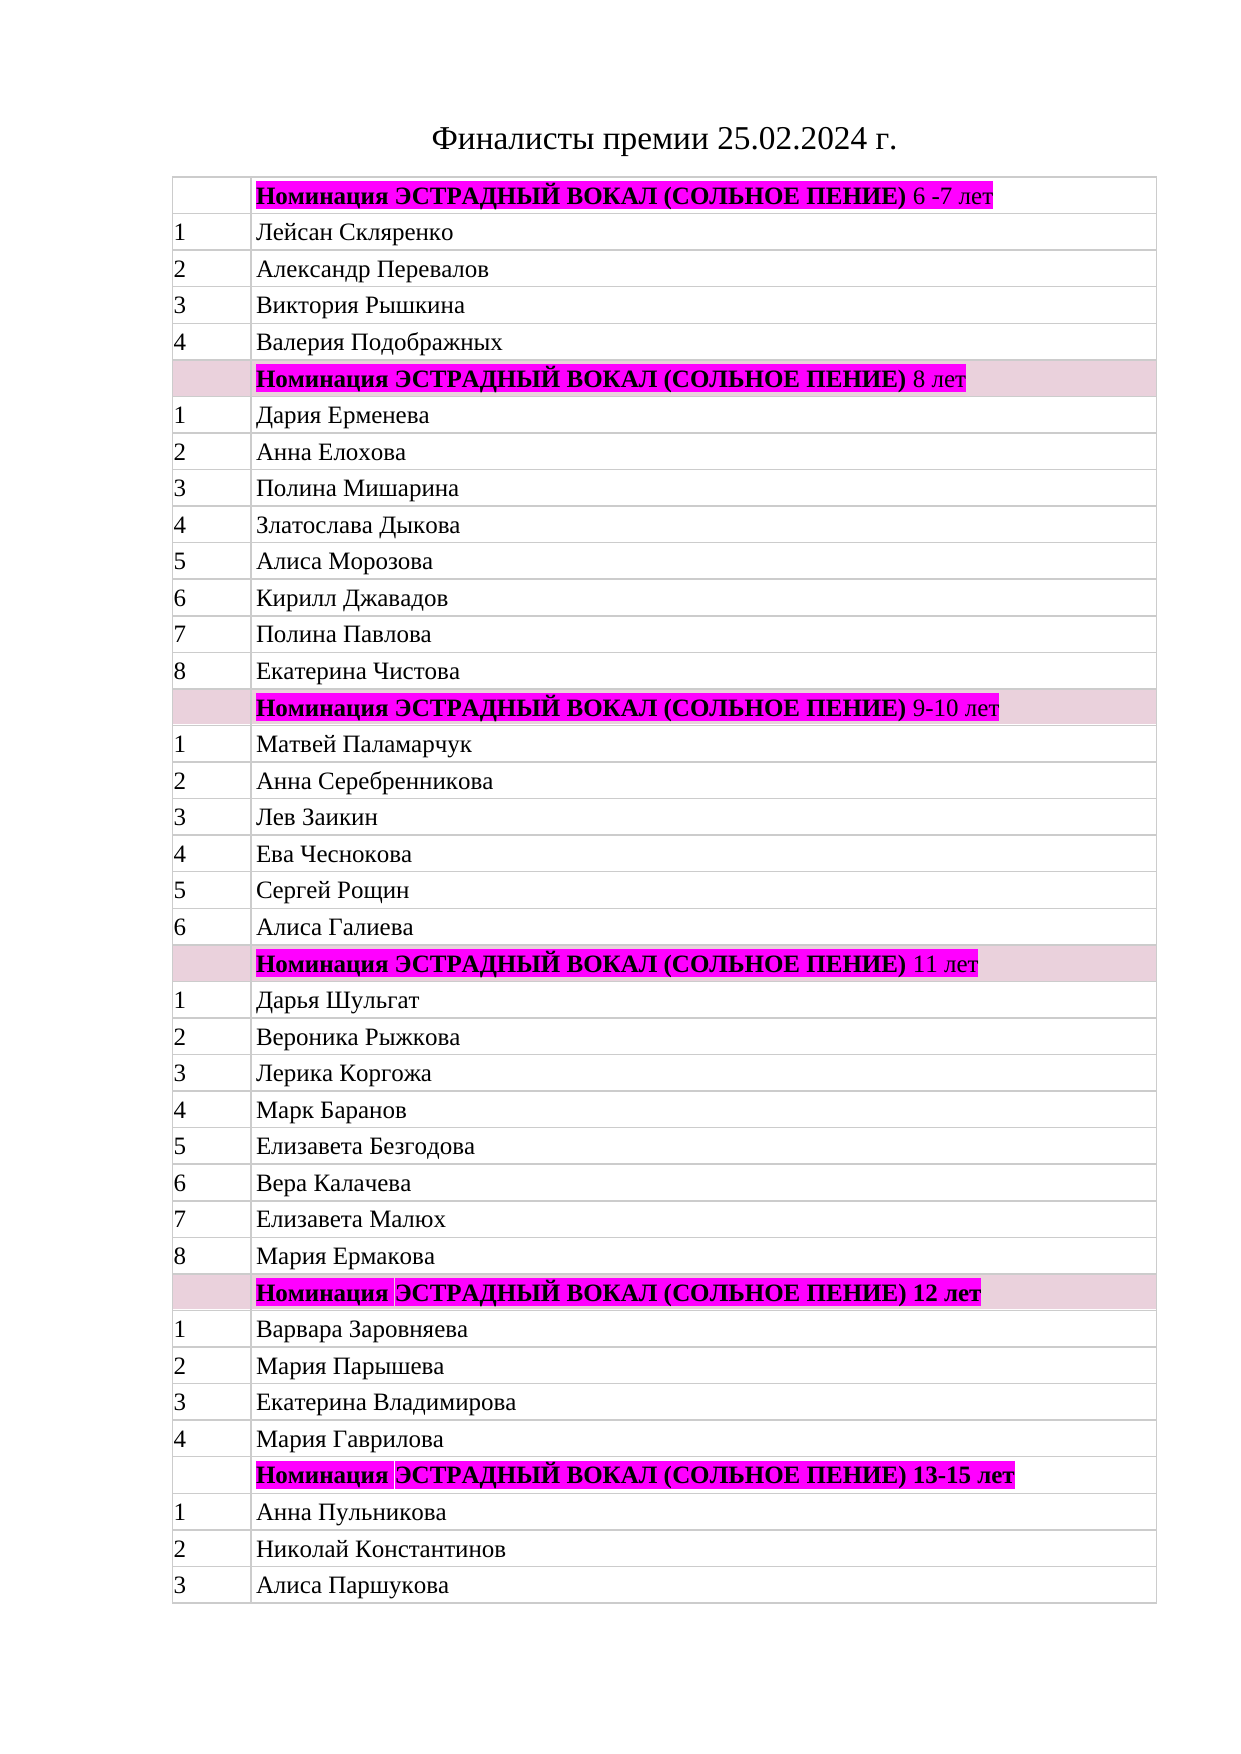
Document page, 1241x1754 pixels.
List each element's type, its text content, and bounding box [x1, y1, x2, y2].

table_cell Вера Калачева [252, 1165, 1156, 1200]
table_cell Вероника Рыжкова [252, 1019, 1156, 1054]
table_cell Варвара Заровняева [252, 1311, 1156, 1346]
table_header [173, 178, 250, 213]
table_cell Екатерина Владимирова [252, 1384, 1156, 1419]
table_cell Екатерина Чистова [252, 653, 1156, 688]
table_cell 3 [173, 1384, 250, 1419]
table_cell [173, 690, 250, 724]
table_cell 4 [173, 836, 250, 871]
table_cell Лерика Коргожа [252, 1055, 1156, 1090]
table_cell Ева Чеснокова [252, 836, 1156, 871]
table_cell 2 [173, 251, 250, 286]
table_cell 1 [173, 397, 250, 432]
table_cell 2 [173, 434, 250, 469]
table_cell Полина Павлова [252, 617, 1156, 651]
table_cell Кирилл Джавадов [252, 580, 1156, 615]
table_cell 2 [173, 763, 250, 798]
table_cell 8 [173, 1238, 250, 1273]
table_cell 3 [173, 1567, 250, 1602]
table_cell [173, 1275, 250, 1309]
table_cell 4 [173, 507, 250, 542]
table_cell 4 [173, 324, 250, 359]
table_cell Алиса Паршукова [252, 1567, 1156, 1602]
table_cell Сергей Рощин [252, 872, 1156, 907]
table_cell 2 [173, 1531, 250, 1566]
text Финалисты премии 25.02.2024 г. [177, 118, 1152, 156]
table_cell 6 [173, 580, 250, 615]
table_cell Дарья Шульгат [252, 982, 1156, 1017]
table_cell Златослава Дыкова [252, 507, 1156, 542]
table_cell Мария Гаврилова [252, 1421, 1156, 1456]
table_cell 7 [173, 617, 250, 651]
table_cell Номинация ЭСТРАДНЫЙ ВОКАЛ (СОЛЬНОЕ ПЕНИЕ) 9-10 лет [252, 690, 1156, 724]
table_cell 3 [173, 470, 250, 505]
table_cell Елизавета Безгодова [252, 1128, 1156, 1163]
table_cell 3 [173, 1055, 250, 1090]
table_cell 3 [173, 799, 250, 834]
table_cell Мария Ермакова [252, 1238, 1156, 1273]
table_cell Николай Константинов [252, 1531, 1156, 1566]
table_cell Алиса Галиева [252, 909, 1156, 944]
table_cell Номинация ЭСТРАДНЫЙ ВОКАЛ (СОЛЬНОЕ ПЕНИЕ) 8 лет [252, 361, 1156, 396]
table_cell Матвей Паламарчук [252, 726, 1156, 761]
table_cell Полина Мишарина [252, 470, 1156, 505]
table_cell 5 [173, 1128, 250, 1163]
table_cell Виктория Рышкина [252, 287, 1156, 322]
table_cell Анна Серебренникова [252, 763, 1156, 798]
table_header Номинация ЭСТРАДНЫЙ ВОКАЛ (СОЛЬНОЕ ПЕНИЕ) 6 -7 лет [252, 178, 1156, 213]
table_cell 4 [173, 1421, 250, 1456]
table_cell 5 [173, 872, 250, 907]
table_cell 1 [173, 214, 250, 249]
table_cell 1 [173, 1311, 250, 1346]
table_cell Анна Елохова [252, 434, 1156, 469]
table_cell Алиса Морозова [252, 543, 1156, 578]
table_cell 5 [173, 543, 250, 578]
table_cell Марк Баранов [252, 1092, 1156, 1127]
table_cell 1 [173, 726, 250, 761]
table_cell 8 [173, 653, 250, 688]
table_cell Номинация ЭСТРАДНЫЙ ВОКАЛ (СОЛЬНОЕ ПЕНИЕ) 12 лет [252, 1275, 1156, 1309]
table_cell [173, 946, 250, 981]
table_cell Лейсан Скляренко [252, 214, 1156, 249]
table_cell [173, 1457, 250, 1492]
table_cell Номинация ЭСТРАДНЫЙ ВОКАЛ (СОЛЬНОЕ ПЕНИЕ) 11 лет [252, 946, 1156, 981]
table_cell Мария Парышева [252, 1348, 1156, 1383]
table_cell 3 [173, 287, 250, 322]
table_cell 2 [173, 1348, 250, 1383]
table_cell Елизавета Малюх [252, 1202, 1156, 1236]
table_cell Лев Заикин [252, 799, 1156, 834]
table_cell 1 [173, 982, 250, 1017]
table_cell Номинация ЭСТРАДНЫЙ ВОКАЛ (СОЛЬНОЕ ПЕНИЕ) 13-15 лет [252, 1457, 1156, 1492]
table_cell [173, 361, 250, 396]
table_cell Анна Пульникова [252, 1494, 1156, 1529]
table_cell 7 [173, 1202, 250, 1236]
table_cell 6 [173, 1165, 250, 1200]
table_cell 4 [173, 1092, 250, 1127]
table_cell Александр Перевалов [252, 251, 1156, 286]
table_cell 2 [173, 1019, 250, 1054]
table_cell 1 [173, 1494, 250, 1529]
table_cell Валерия Подображных [252, 324, 1156, 359]
table_cell Дария Ерменева [252, 397, 1156, 432]
table_cell 6 [173, 909, 250, 944]
